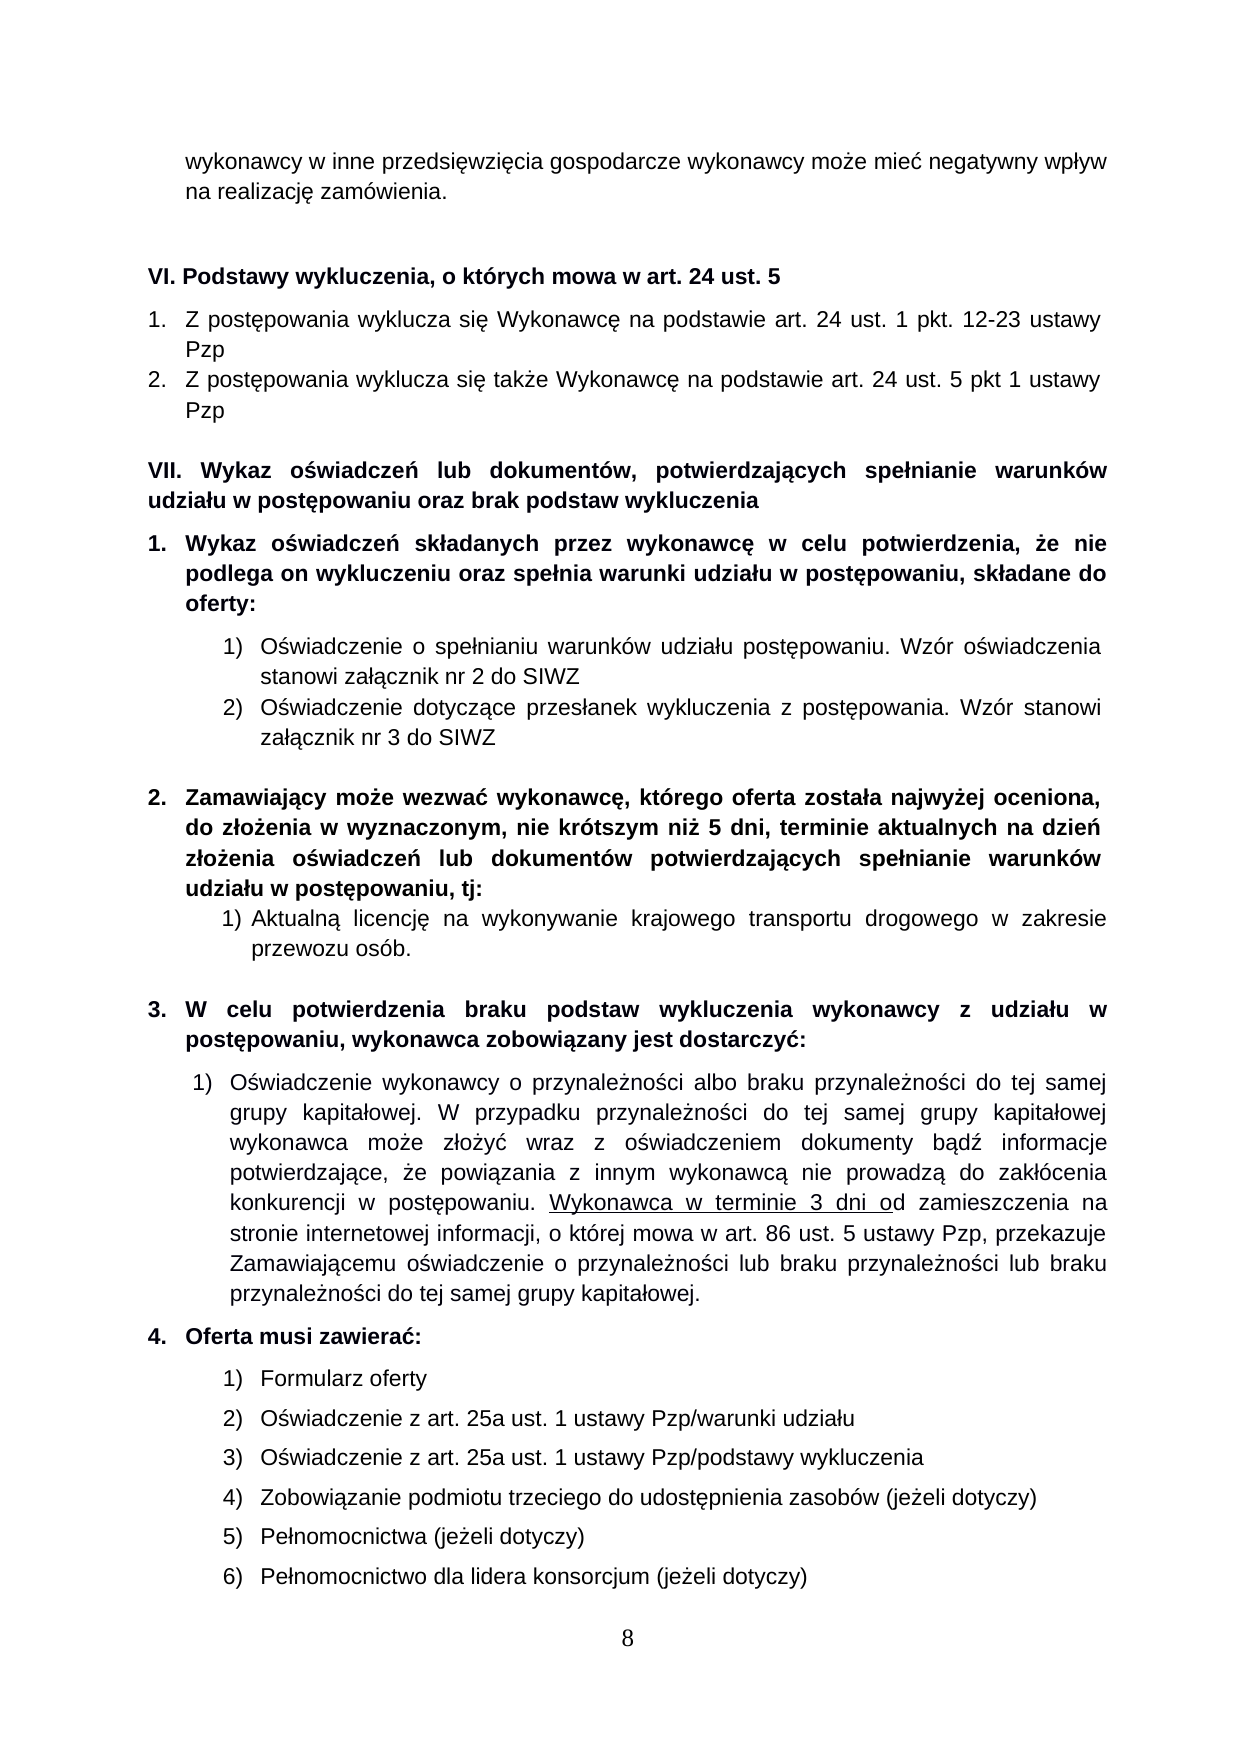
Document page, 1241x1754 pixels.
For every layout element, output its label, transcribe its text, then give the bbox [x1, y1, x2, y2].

text VI. Podstawy wykluczenia, o których mowa w art. 24 ust. 5 [148, 263, 1107, 289]
list Wykaz oświadczeń składanych przez wykonawcę w celu potwierdzenia, że nie podlega on wykluczeniu oraz spełnia warunki udziału w postępowaniu, składane do oferty: [148, 530, 1107, 617]
list Z postępowania wyklucza się także Wykonawcę na podstawie art. 24 ust. 5 pkt 1 ustawy Pzp [148, 366, 1102, 423]
list W celu potwierdzenia braku podstaw wykluczenia wykonawcy z udziału w postępowaniu, wykonawca zobowiązany jest dostarczyć: [148, 996, 1107, 1052]
list Aktualną licencję na wykonywanie krajowego transportu drogowego w zakresie przewozu osób. [221, 905, 1107, 961]
list Formularz oferty [223, 1365, 1102, 1392]
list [148, 148, 1107, 204]
list Oświadczenie o spełnianiu warunków udziału postępowaniu. Wzór oświadczenia stanowi załącznik nr 2 do SIWZ [223, 633, 1102, 689]
list Zobowiązanie podmiotu trzeciego do udostępnienia zasobów (jeżeli dotyczy) [223, 1484, 1102, 1510]
list Oświadczenie z art. 25a ust. 1 ustawy Pzp/warunki udziału [223, 1405, 1102, 1431]
list Oferta musi zawierać: [148, 1323, 1107, 1349]
text VII. Wykaz oświadczeń lub dokumentów, potwierdzających spełnianie warunków udziału w postępowaniu oraz brak podstaw wykluczenia [148, 457, 1107, 513]
list Z postępowania wyklucza się Wykonawcę na podstawie art. 24 ust. 1 pkt. 12-23 ustawy Pzp [148, 306, 1102, 362]
list Pełnomocnictwa (jeżeli dotyczy) [223, 1523, 1102, 1549]
list Pełnomocnictwo dla lidera konsorcjum (jeżeli dotyczy) [223, 1563, 1102, 1589]
list Oświadczenie z art. 25a ust. 1 ustawy Pzp/podstawy wykluczenia [223, 1444, 1102, 1471]
list Zamawiający może wezwać wykonawcę, którego oferta została najwyżej oceniona, do złożenia w wyznaczonym, nie krótszym niż 5 dni, terminie aktualnych na dzień złożenia oświadczeń lub dokumentów potwierdzających spełnianie warunków udziału w postępowaniu, tj: [148, 784, 1102, 901]
list Oświadczenie dotyczące przesłanek wykluczenia z postępowania. Wzór stanowi załącznik nr 3 do SIWZ [223, 693, 1102, 750]
list Oświadczenie wykonawcy o przynależności albo braku przynależności do tej samej grupy kapitałowej. W przypadku przynależności do tej samej grupy kapitałowej wykonawca może złożyć wraz z oświadczeniem dokumenty bądź informacje potwierdzające, że powiązania z innym wykonawcą nie prowadzą do zakłócenia konkurencji w postępowaniu. Wykonawca w terminie 3 dni od zamieszczenia na stronie internetowej informacji, o której mowa w art. 86 ust. 5 ustawy Pzp, przekazuje Zamawiającemu oświadczenie o przynależności lub braku przynależności lub braku przynależności do tej samej grupy kapitałowej. [192, 1068, 1107, 1306]
